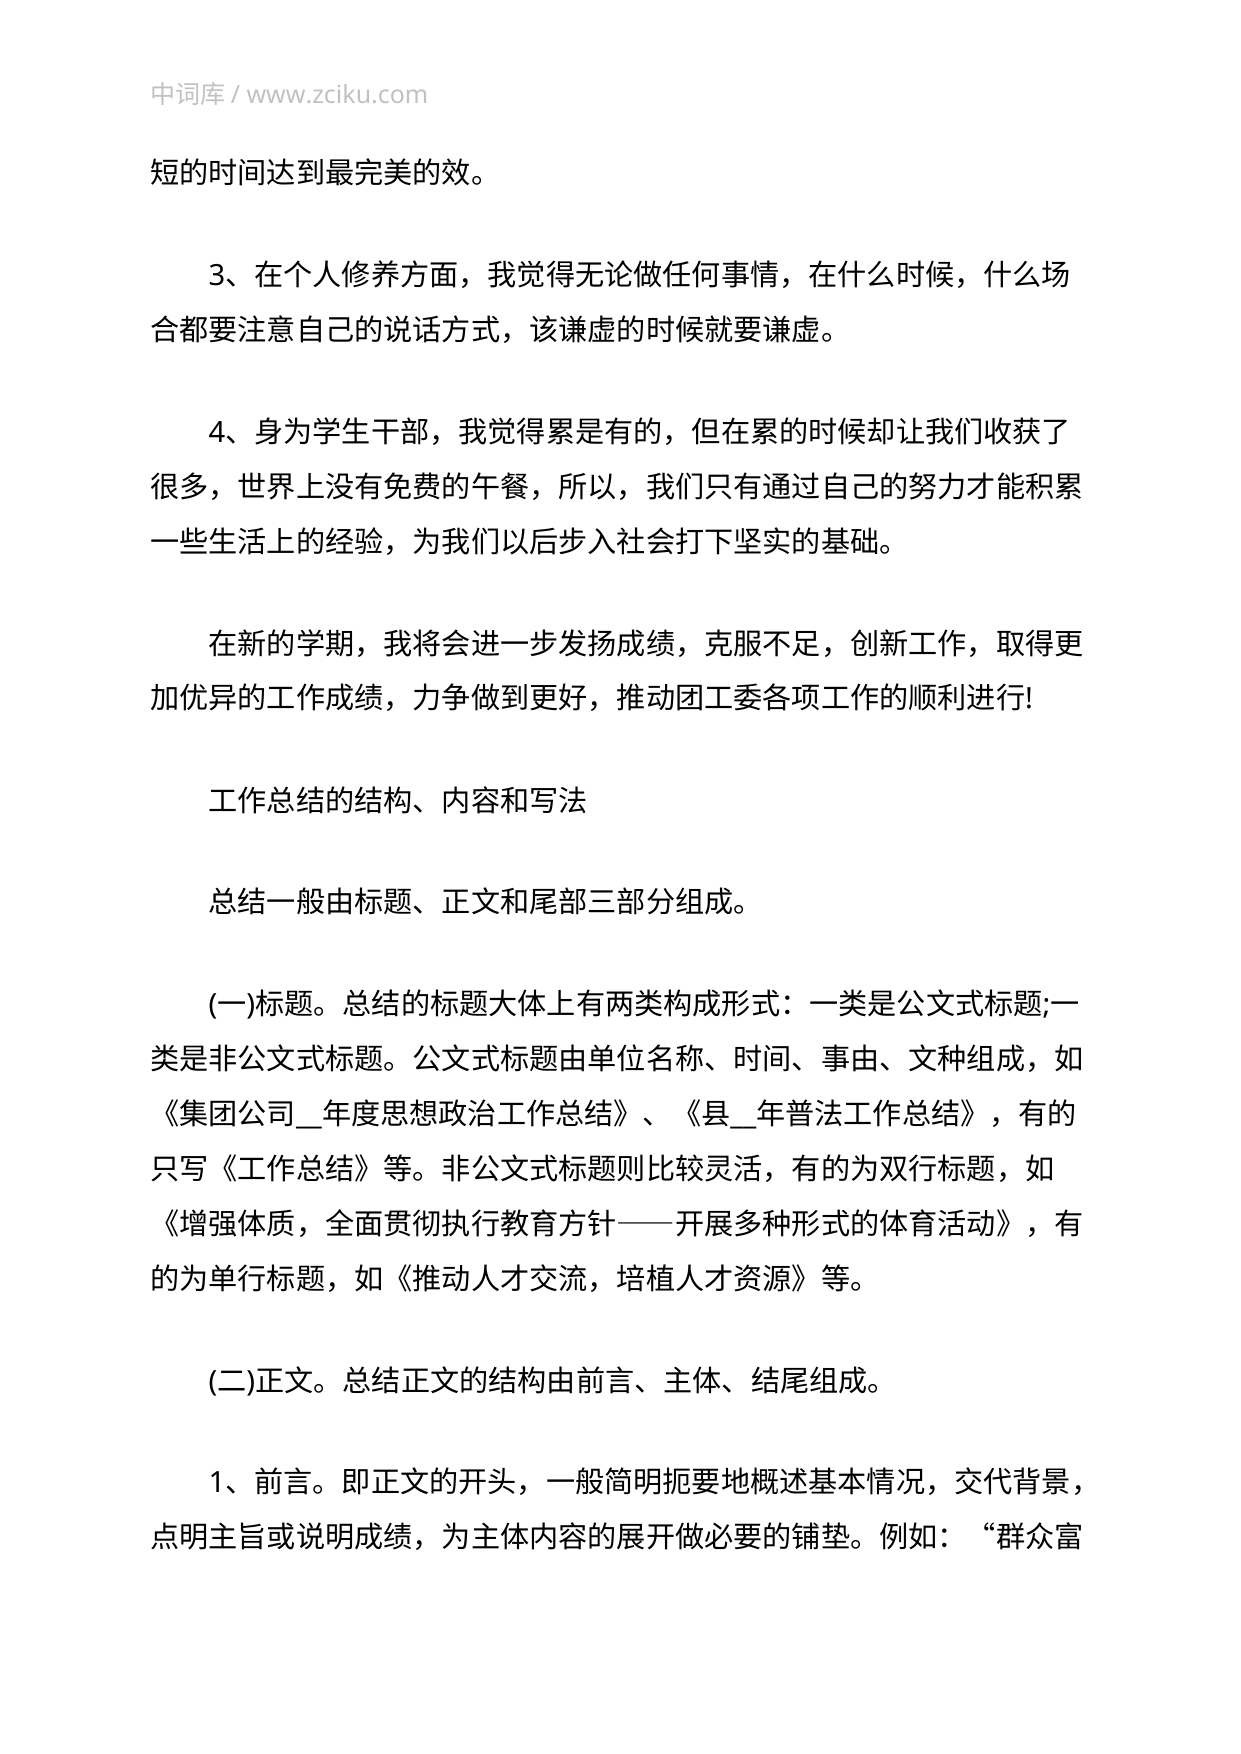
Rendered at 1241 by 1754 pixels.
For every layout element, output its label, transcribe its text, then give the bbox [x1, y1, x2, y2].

text 4、身为学生干部，我觉得累是有的，但在累的时候却让我们收获了很多，世界上没有免费的午餐，所以，我们只有通过自己的努力才能积累一些生活上的经验，为我们以后步入社会打下坚实的基础。 [150, 408, 1090, 561]
text 3、在个人修养方面，我觉得无论做任何事情，在什么时候，什么场合都要注意自己的说话方式，该谦虚的时候就要谦虚。 [150, 252, 1090, 349]
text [150, 150, 1090, 192]
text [150, 1459, 1090, 1556]
text (二)正文。总结正文的结构由前言、主体、结尾组成。 [150, 1357, 1090, 1399]
text 工作总结的结构、内容和写法 [150, 777, 1090, 819]
text 总结一般由标题、正文和尾部三部分组成。 [150, 879, 1090, 921]
text 在新的学期，我将会进一步发扬成绩，克服不足，创新工作，取得更加优异的工作成绩，力争做到更好，推动团工委各项工作的顺利进行! [150, 620, 1090, 717]
text (一)标题。总结的标题大体上有两类构成形式：一类是公文式标题;一类是非公文式标题。公文式标题由单位名称、时间、事由、文种组成，如《集团公司__年度思想政治工作总结》、《县__年普法工作总结》，有的只写《工作总结》等。非公文式标题则比较灵活，有的为双行标题，如《增强体质，全面贯彻执行教育方针——开展多种形式的体育活动》，有的为单行标题，如《推动人才交流，培植人才资源》等。 [150, 981, 1090, 1298]
